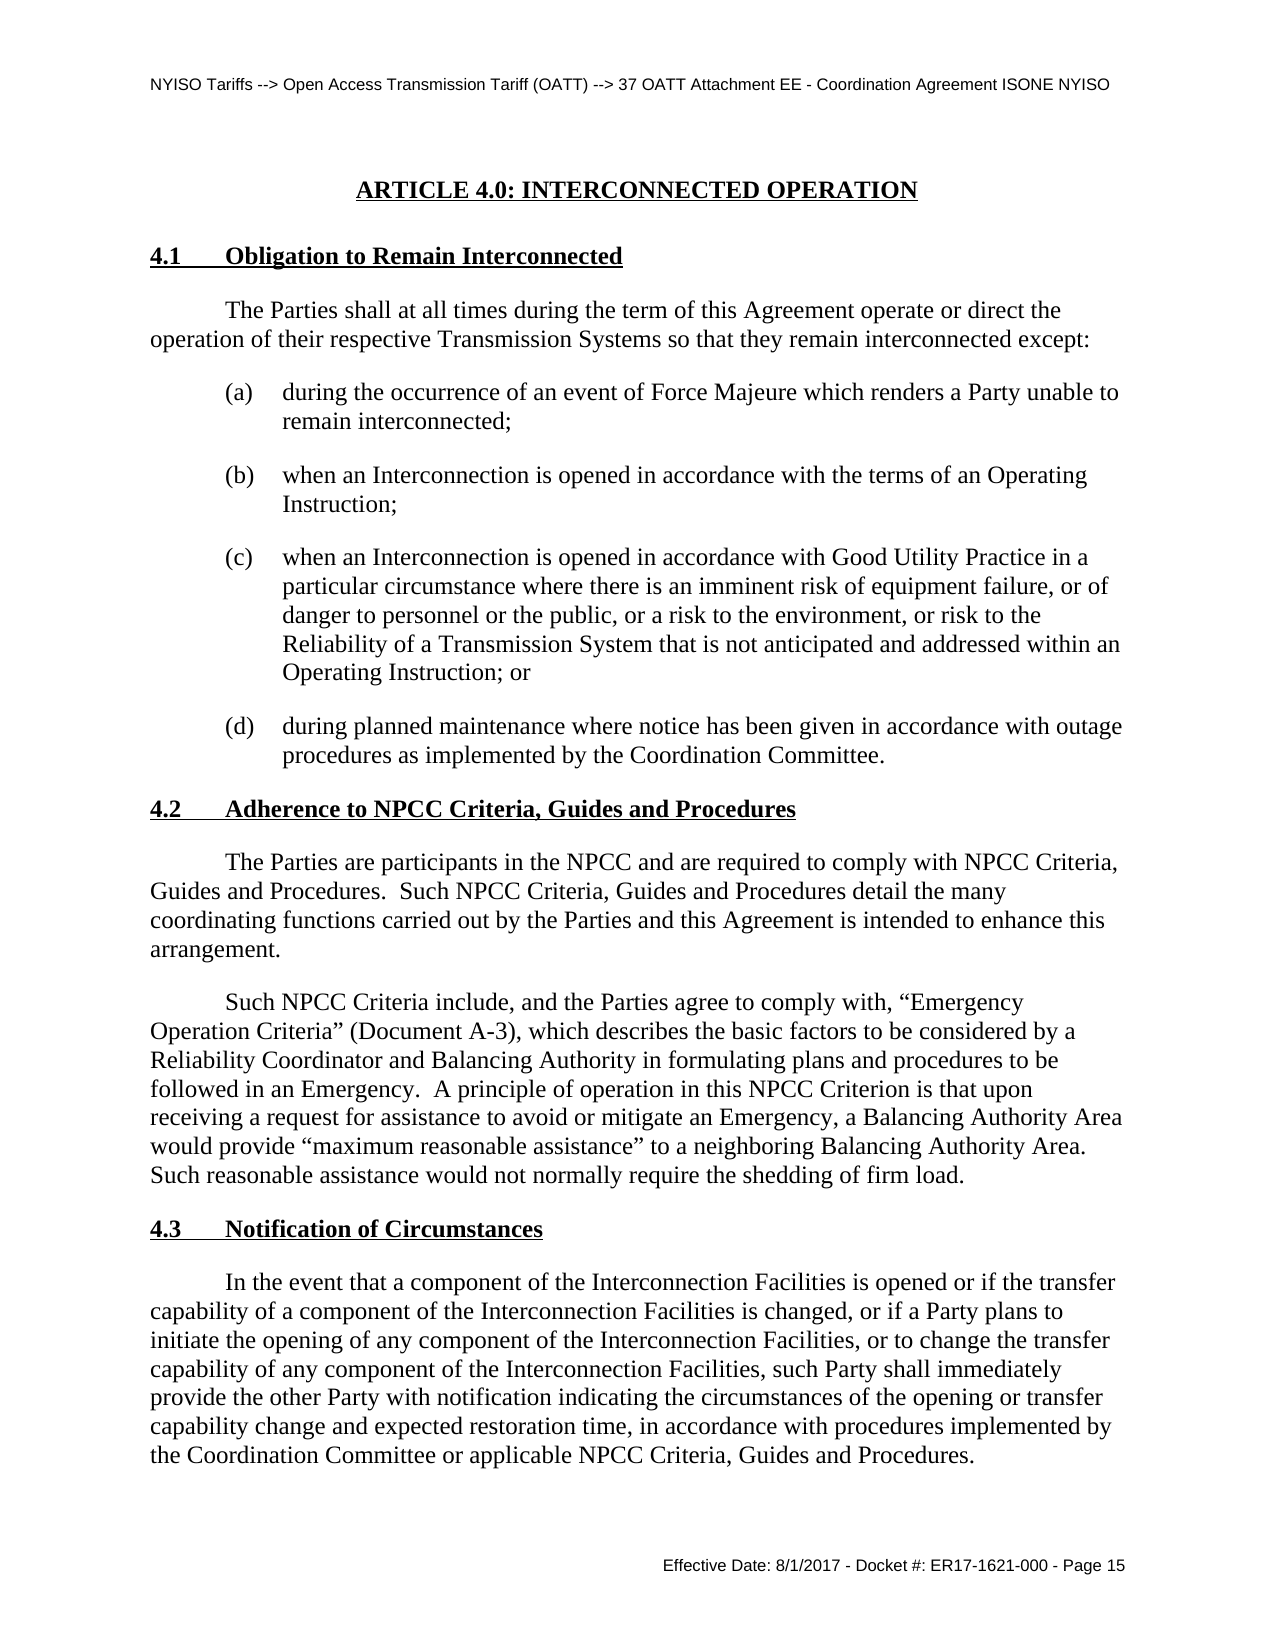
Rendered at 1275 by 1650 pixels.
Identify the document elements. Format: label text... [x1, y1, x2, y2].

text (a) during the occurrence of an event of Force Majeure which renders a Party unable to remain interconnected; [225, 377, 1125, 435]
text (d) during planned maintenance where notice has been given in accordance with outage procedures as implemented by the Coordination Committee. [225, 711, 1125, 769]
subtitle 4.1 Obligation to Remain Interconnected [150, 241, 1125, 270]
subtitle 4.2 Adherence to NPCC Criteria, Guides and Procedures [150, 794, 1125, 822]
text The Parties are participants in the NPCC and are required to comply with NPCC Criteria, Guides and Procedures. Such NPCC Criteria, Guides and Procedures detail the many coordinating functions carried out by the Parties and this Agreement is intended to enhance this arrangement. [150, 847, 1125, 962]
text In the event that a component of the Interconnection Facilities is opened or if the transfer capability of a component of the Interconnection Facilities is changed, or if a Party plans to initiate the opening of any component of the Interconnection Facilities, or to change the transfer capability of any component of the Interconnection Facilities, such Party shall immediately provide the other Party with notification indicating the circumstances of the opening or transfer capability change and expected restoration time, in accordance with procedures implemented by the Coordination Committee or applicable NPCC Criteria, Guides and Procedures. [150, 1267, 1125, 1469]
text The Parties shall at all times during the term of this Agreement operate or direct the operation of their respective Transmission Systems so that they remain interconnected except: [150, 295, 1125, 352]
subtitle 4.3 Notification of Circumstances [150, 1214, 1125, 1242]
subtitle ARTICLE 4.0: INTERCONNECTED OPERATION [150, 175, 1123, 204]
text (b) when an Interconnection is opened in accordance with the terms of an Operating Instruction; [225, 460, 1125, 517]
text (c) when an Interconnection is opened in accordance with Good Utility Practice in a particular circumstance where there is an imminent risk of equipment failure, or of danger to personnel or the public, or a risk to the environment, or risk to the Reliability of a Transmission System that is not anticipated and addressed within an Operating Instruction; or [225, 542, 1125, 686]
text Such NPCC Criteria include, and the Parties agree to comply with, “Emergency Operation Criteria” (Document A-3), which describes the basic factors to be considered by a Reliability Coordinator and Balancing Authority in formulating plans and procedures to be followed in an Emergency. A principle of operation in this NPCC Criterion is that upon receiving a request for assistance to avoid or mitigate an Emergency, a Balancing Authority Area would provide “maximum reasonable assistance” to a neighboring Balancing Authority Area. Such reasonable assistance would not normally require the shedding of firm load. [150, 987, 1125, 1189]
